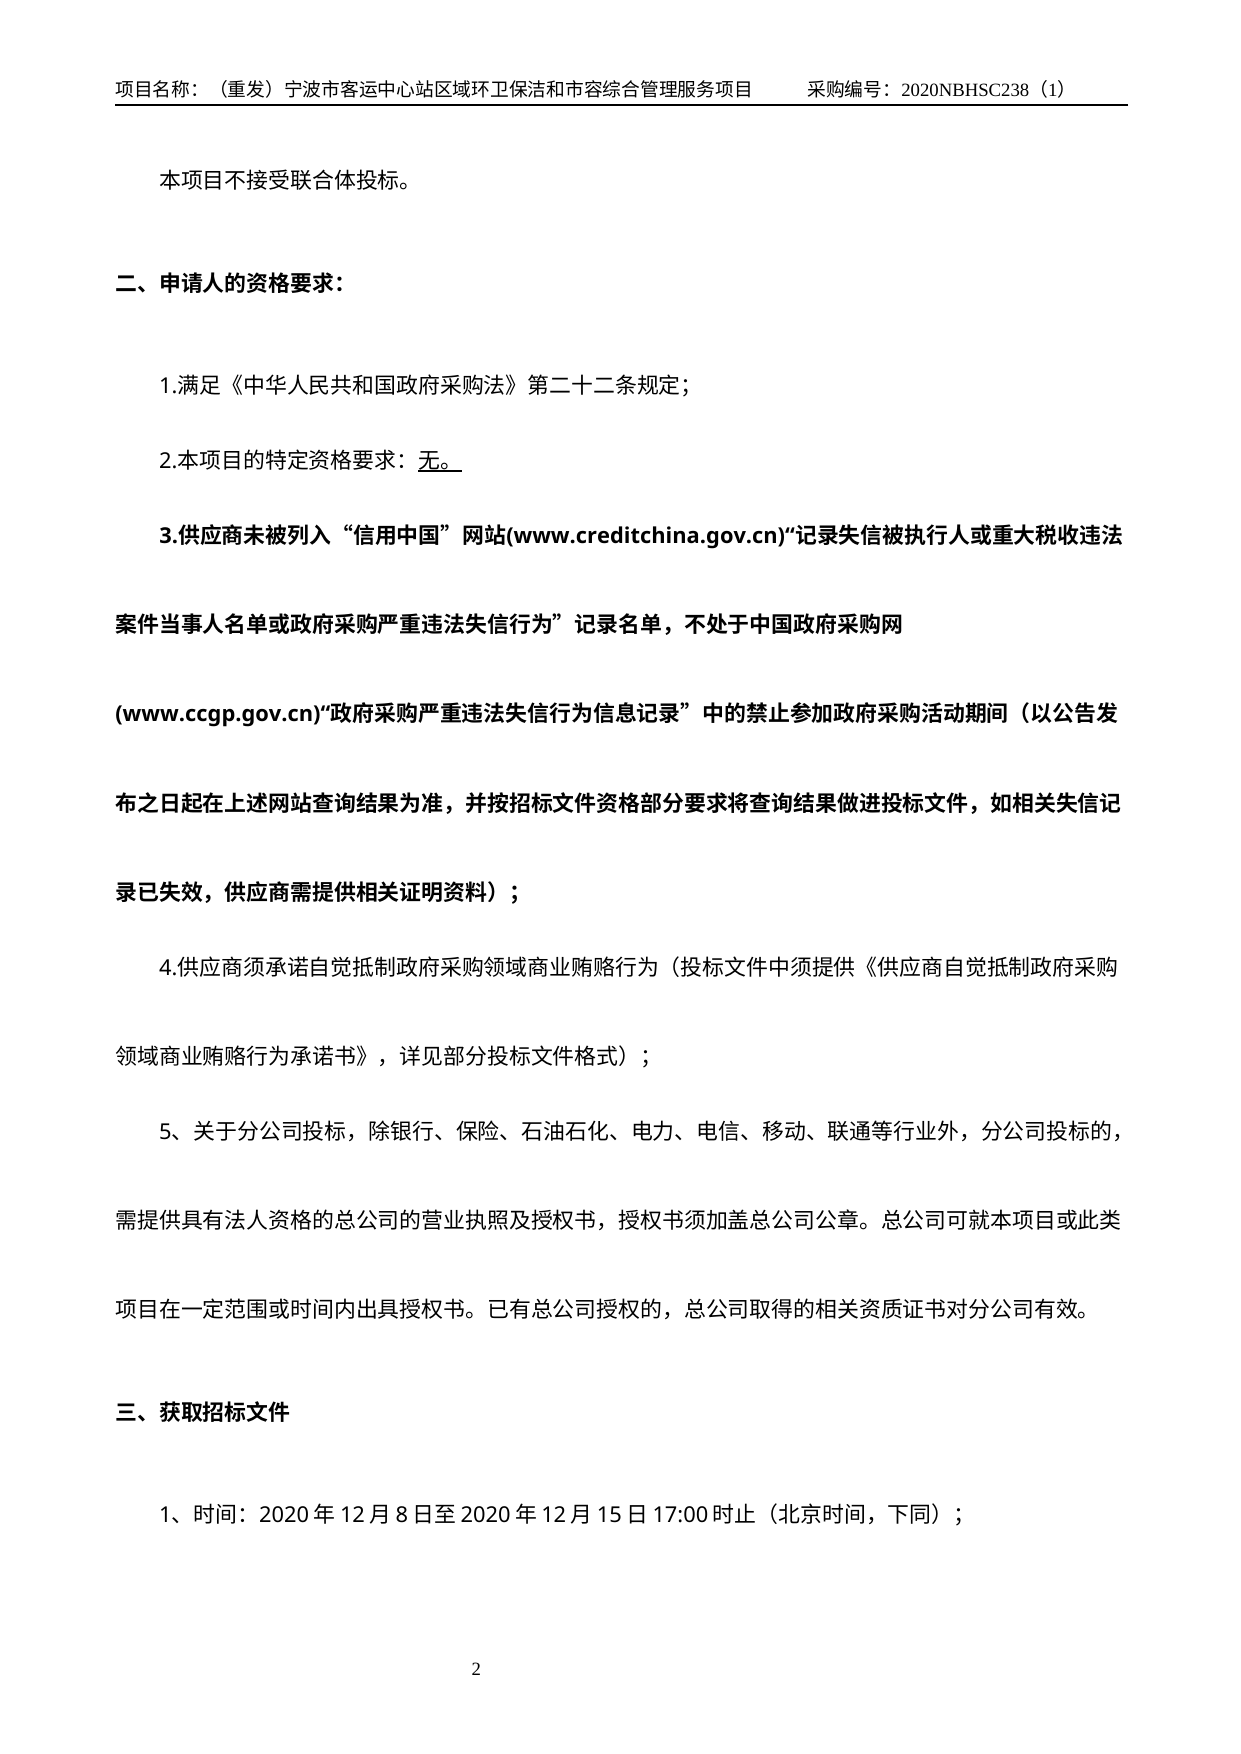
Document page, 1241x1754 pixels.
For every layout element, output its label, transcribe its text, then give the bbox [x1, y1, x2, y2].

text 1.满足《中华人民共和国政府采购法》第二十二条规定； [115, 354, 1128, 413]
text 2.本项目的特定资格要求：无。 [115, 429, 1128, 489]
text 1、时间：2020年12月8日至2020年12月15日17:00时止（北京时间，下同）； [115, 1483, 1128, 1542]
subtitle 三、获取招标文件 [115, 1381, 1128, 1440]
subtitle 二、申请人的资格要求： [115, 252, 1128, 311]
text 5、关于分公司投标，除银行、保险、石油石化、电力、电信、移动、联通等行业外，分公司投标的，需提供具有法人资格的总公司的营业执照及授权书，授权书须加盖总公司公章。总公司可就本项目或此类项目在一定范围或时间内出具授权书。已有总公司授权的，总公司取得的相关资质证书对分公司有效。 [115, 1100, 1128, 1338]
text 本项目不接受联合体投标。 [115, 149, 1128, 209]
text 4.供应商须承诺自觉抵制政府采购领域商业贿赂行为（投标文件中须提供《供应商自觉抵制政府采购领域商业贿赂行为承诺书》，详见部分投标文件格式）； [115, 936, 1128, 1084]
text 3.供应商未被列入“信用中国”网站(www.creditchina.gov.cn)“记录失信被执行人或重大税收违法案件当事人名单或政府采购严重违法失信行为”记录名单，不处于中国政府采购网(www.ccgp.gov.cn)“政府采购严重违法失信行为信息记录”中的禁止参加政府采购活动期间（以公告发布之日起在上述网站查询结果为准，并按招标文件资格部分要求将查询结果做进投标文件，如相关失信记录已失效，供应商需提供相关证明资料）； [115, 504, 1128, 920]
